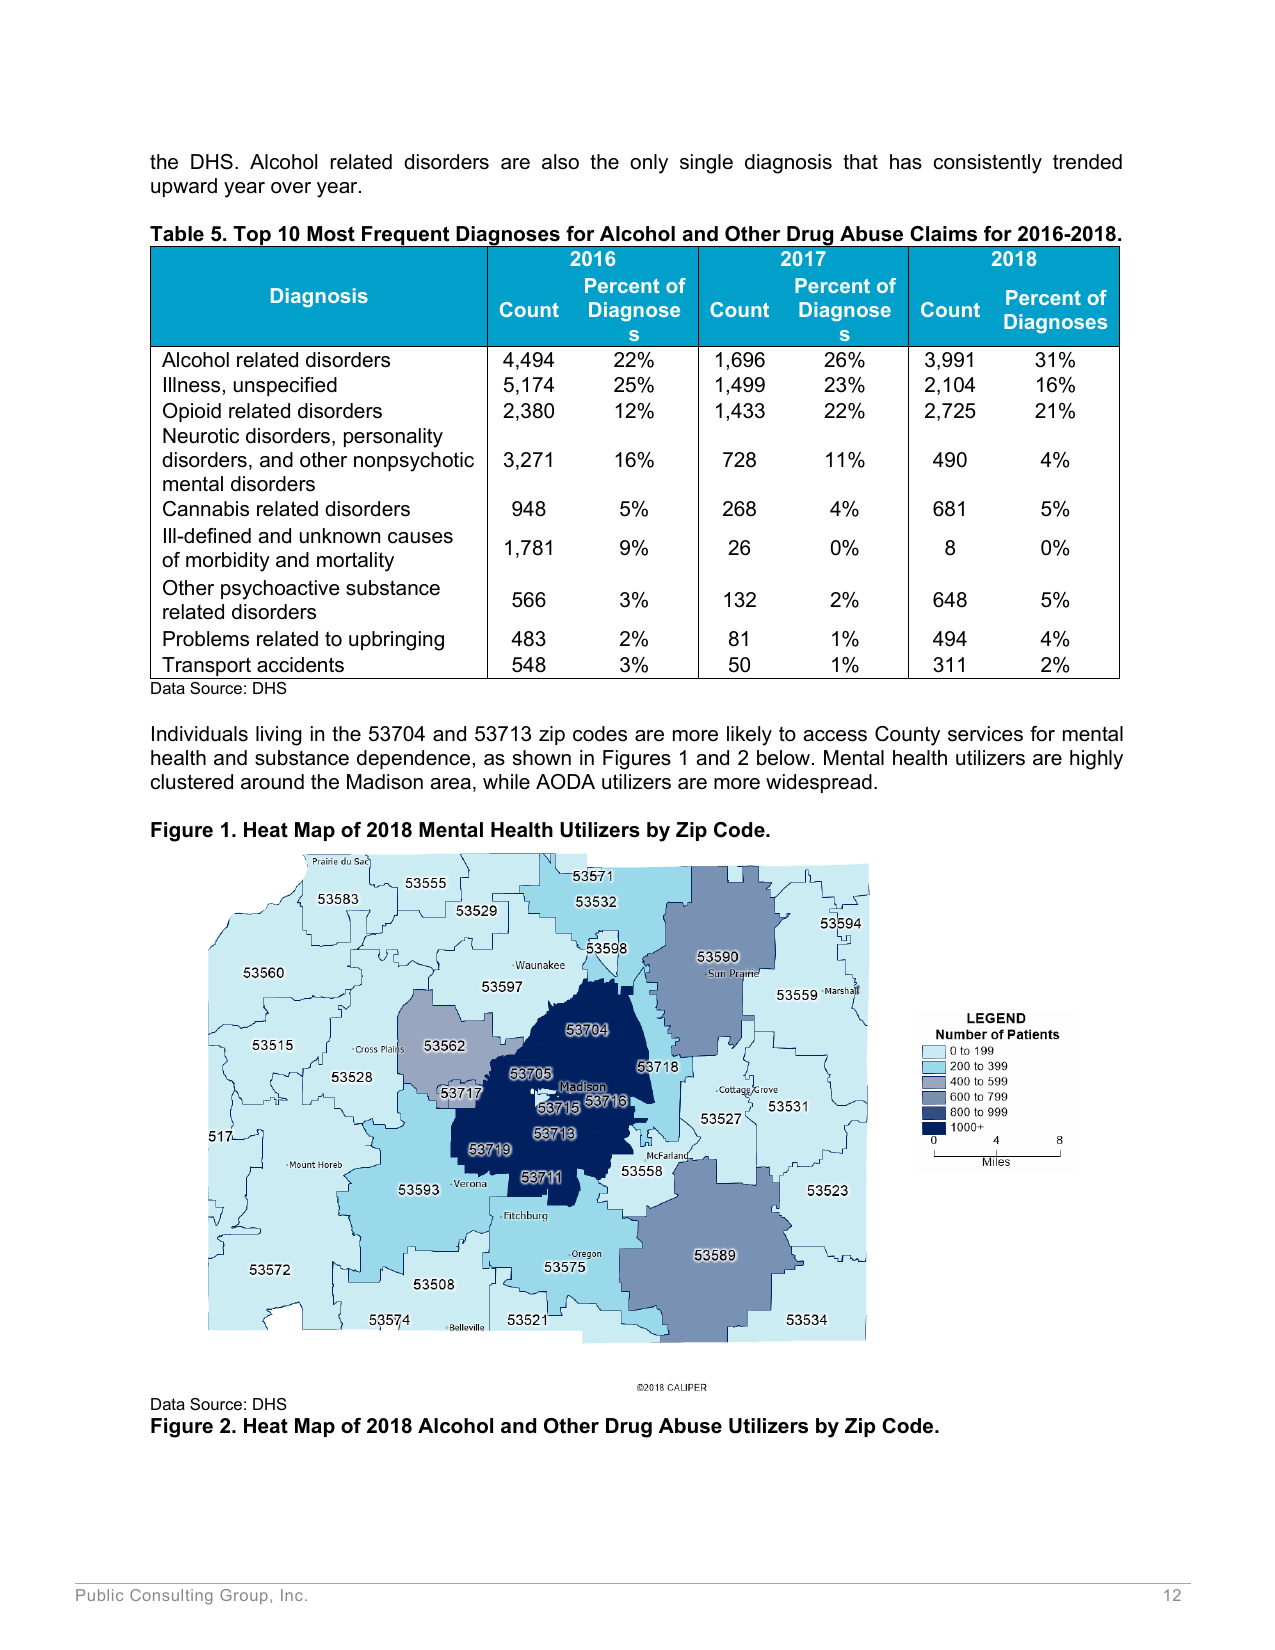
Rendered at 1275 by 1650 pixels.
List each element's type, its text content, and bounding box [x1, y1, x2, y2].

table_cell 2% [991, 652, 1119, 678]
table_cell 3,271 [488, 424, 570, 496]
table_cell 16% [570, 424, 698, 496]
table_cell 4% [781, 496, 908, 522]
table_cell 681 [909, 496, 991, 522]
text Data Source: DHS [150, 679, 1125, 698]
table_header 2016 [488, 247, 698, 273]
table_header 2017 [699, 247, 908, 273]
table_cell 21% [991, 398, 1119, 424]
table_cell 8 [909, 522, 991, 574]
table_cell 948 [488, 496, 570, 522]
table_cell 728 [699, 424, 781, 496]
table_cell 648 [909, 574, 991, 626]
table_cell 31% [991, 347, 1119, 372]
table_cell 22% [781, 398, 908, 424]
table_cell 2% [781, 574, 908, 626]
table_cell Count [699, 273, 781, 346]
table_cell 2,725 [909, 398, 991, 424]
table_cell Illness, unspecified [151, 372, 487, 398]
table_cell Percent of Diagnoses [781, 273, 908, 346]
table_cell 4,494 [488, 347, 570, 372]
table_cell 5% [570, 496, 698, 522]
table_cell Transport accidents [151, 652, 487, 678]
table_cell 0% [991, 522, 1119, 574]
picture [193, 842, 1082, 1395]
table_cell Percent of Diagnoses [991, 273, 1119, 346]
table_header 2018 [909, 247, 1119, 273]
table_cell 3,991 [909, 347, 991, 372]
table_cell 12% [570, 398, 698, 424]
text Data Source: DHS [150, 1395, 1125, 1414]
table_cell 50 [699, 652, 781, 678]
table_cell 1,781 [488, 522, 570, 574]
text Figure 1. Heat Map of 2018 Mental Health Utilizers by Zip Code. [150, 818, 1125, 842]
table_cell 566 [488, 574, 570, 626]
table_cell 132 [699, 574, 781, 626]
table_cell 1,696 [699, 347, 781, 372]
table_cell 3% [570, 574, 698, 626]
text Figure 2. Heat Map of 2018 Alcohol and Other Drug Abuse Utilizers by Zip Code. [150, 1414, 1125, 1438]
table_cell 25% [570, 372, 698, 398]
table_cell 0% [781, 522, 908, 574]
table_cell Ill-defined and unknown causes of morbidity and mortality [151, 522, 487, 574]
table_cell 1,499 [699, 372, 781, 398]
table_cell 5,174 [488, 372, 570, 398]
text Table 5. Top 10 Most Frequent Diagnoses for Alcohol and Other Drug Abuse Claims for 2016-2018. [150, 222, 1125, 246]
table_cell 26 [699, 522, 781, 574]
table_cell Alcohol related disorders [151, 347, 487, 372]
table_cell Other psychoactive substance related disorders [151, 574, 487, 626]
table_cell Count [488, 273, 570, 346]
table_cell 494 [909, 626, 991, 652]
table_cell 2% [570, 626, 698, 652]
table_cell 4% [991, 626, 1119, 652]
table_cell 483 [488, 626, 570, 652]
table_header Diagnosis [151, 247, 487, 346]
table_cell 4% [991, 424, 1119, 496]
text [150, 150, 1125, 198]
table_cell 490 [909, 424, 991, 496]
table_cell 5% [991, 574, 1119, 626]
table_cell 3% [570, 652, 698, 678]
table_cell 1% [781, 652, 908, 678]
table_cell 311 [909, 652, 991, 678]
table_cell 81 [699, 626, 781, 652]
table_cell 2,380 [488, 398, 570, 424]
table_cell Count [909, 273, 991, 346]
table_cell Neurotic disorders, personality disorders, and other nonpsychotic mental disorders [151, 424, 487, 496]
table_cell 2,104 [909, 372, 991, 398]
table_cell 26% [781, 347, 908, 372]
table_cell Cannabis related disorders [151, 496, 487, 522]
table_cell 268 [699, 496, 781, 522]
table_cell 548 [488, 652, 570, 678]
table_cell 22% [570, 347, 698, 372]
table_cell 9% [570, 522, 698, 574]
table_cell Percent of Diagnoses [570, 273, 698, 346]
table_cell 11% [781, 424, 908, 496]
text Individuals living in the 53704 and 53713 zip codes are more likely to access County services for mental health and substance dependence, as shown in Figures 1 and 2 below. Mental health utilizers are highly clustered around the Madison area, while AODA utilizers are more widespread. [150, 722, 1125, 794]
table_cell Opioid related disorders [151, 398, 487, 424]
table_cell 1% [781, 626, 908, 652]
table_cell Problems related to upbringing [151, 626, 487, 652]
table_cell 16% [991, 372, 1119, 398]
table_cell 23% [781, 372, 908, 398]
table_cell 5% [991, 496, 1119, 522]
table_cell 1,433 [699, 398, 781, 424]
